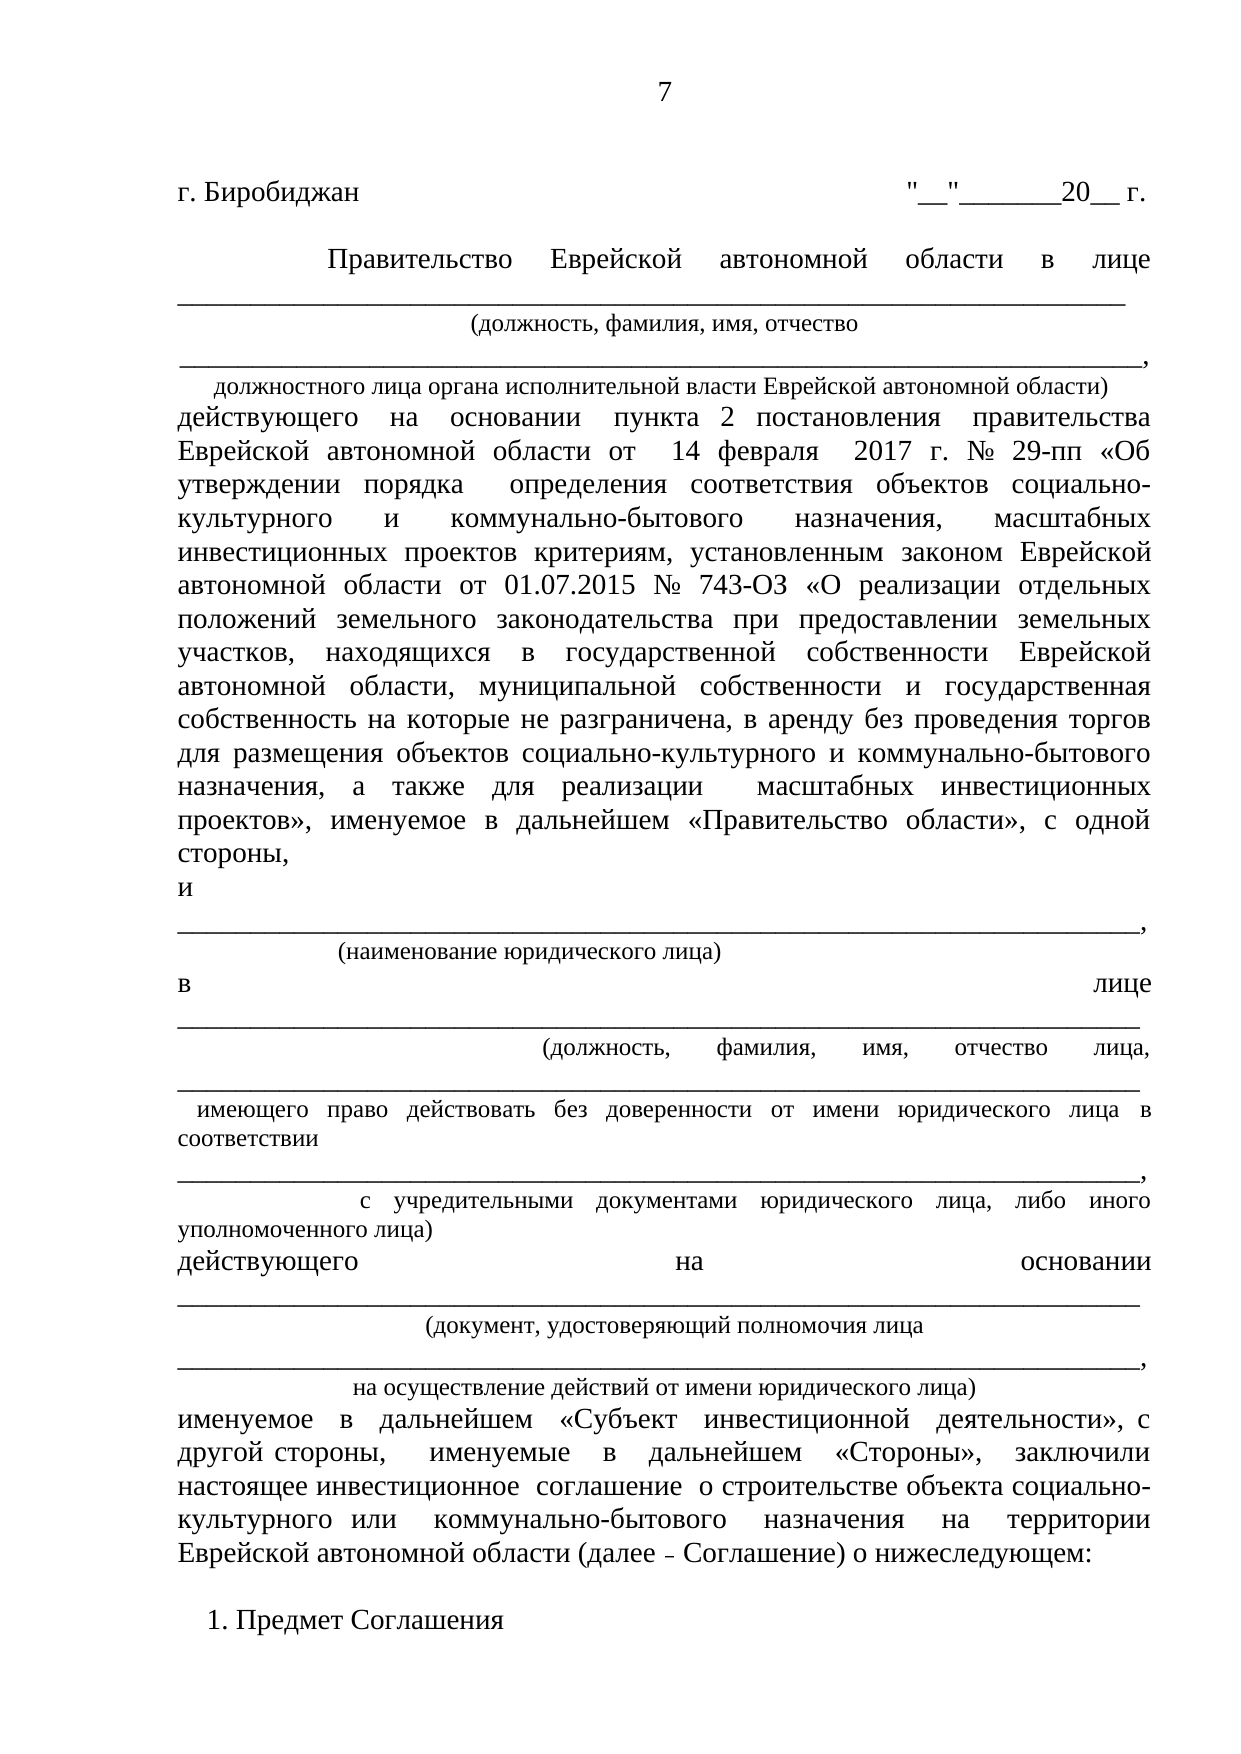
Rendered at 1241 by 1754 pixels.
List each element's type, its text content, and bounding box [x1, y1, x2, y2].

text (должность, фамилия, имя, отчество __________________________________________________________________, [177, 308, 1152, 371]
text (должность, фамилия, имя, отчество лица, __________________________________________________________________ [177, 1032, 1152, 1094]
text имеющего право действовать без доверенности от имени юридического лица в соответствии [177, 1094, 1152, 1152]
text Правительство Еврейской автономной области в лице _________________________________________________________________ [177, 241, 1152, 308]
text в лице __________________________________________________________________ [177, 965, 1152, 1032]
text именуемое в дальнейшем «Субъект инвестиционной деятельности», с другой стороны, именуемые в дальнейшем «Стороны», заключили настоящее инвестиционное соглашение о строительстве объекта социально-культурного или коммунально-бытового назначения на территории Еврейской автономной области (далее – Соглашение) о нижеследующем: [177, 1401, 1152, 1569]
text на осуществление действий от имени юридического лица) [177, 1372, 1152, 1401]
text 1. Предмет Соглашения [177, 1602, 1152, 1636]
text и __________________________________________________________________, [177, 869, 1152, 936]
text действующего на основании пункта 2 постановления правительства Еврейской автономной области от 14 февраля 2017 г. № 29-пп «Об утверждении порядка определения соответствия объектов социально-культурного и коммунально-бытового назначения, масштабных инвестиционных проектов критериям, установленным законом Еврейской автономной области от 01.07.2015 № 743-ОЗ «О реализации отдельных положений земельного законодательства при предоставлении земельных участков, находящихся в государственной собственности Еврейской автономной области, муниципальной собственности и государственная собственность на которые не разграничена, в аренду без проведения торгов для размещения объектов социально-культурного и коммунально-бытового назначения, а также для реализации масштабных инвестиционных проектов», именуемое в дальнейшем «Правительство области», с одной стороны, [177, 399, 1152, 869]
text должностного лица органа исполнительной власти Еврейской автономной области) [177, 371, 1152, 399]
text (документ, удостоверяющий полномочия лица [177, 1310, 1152, 1339]
text __________________________________________________________________, [177, 1339, 1152, 1372]
text с учредительными документами юридического лица, либо иного уполномоченного лица) [177, 1185, 1152, 1243]
text действующего на основании __________________________________________________________________ [177, 1243, 1152, 1310]
text г. Биробиджан "__"_______20__ г. [177, 174, 1152, 208]
text __________________________________________________________________, [177, 1152, 1152, 1185]
text (наименование юридического лица) [177, 936, 1152, 965]
